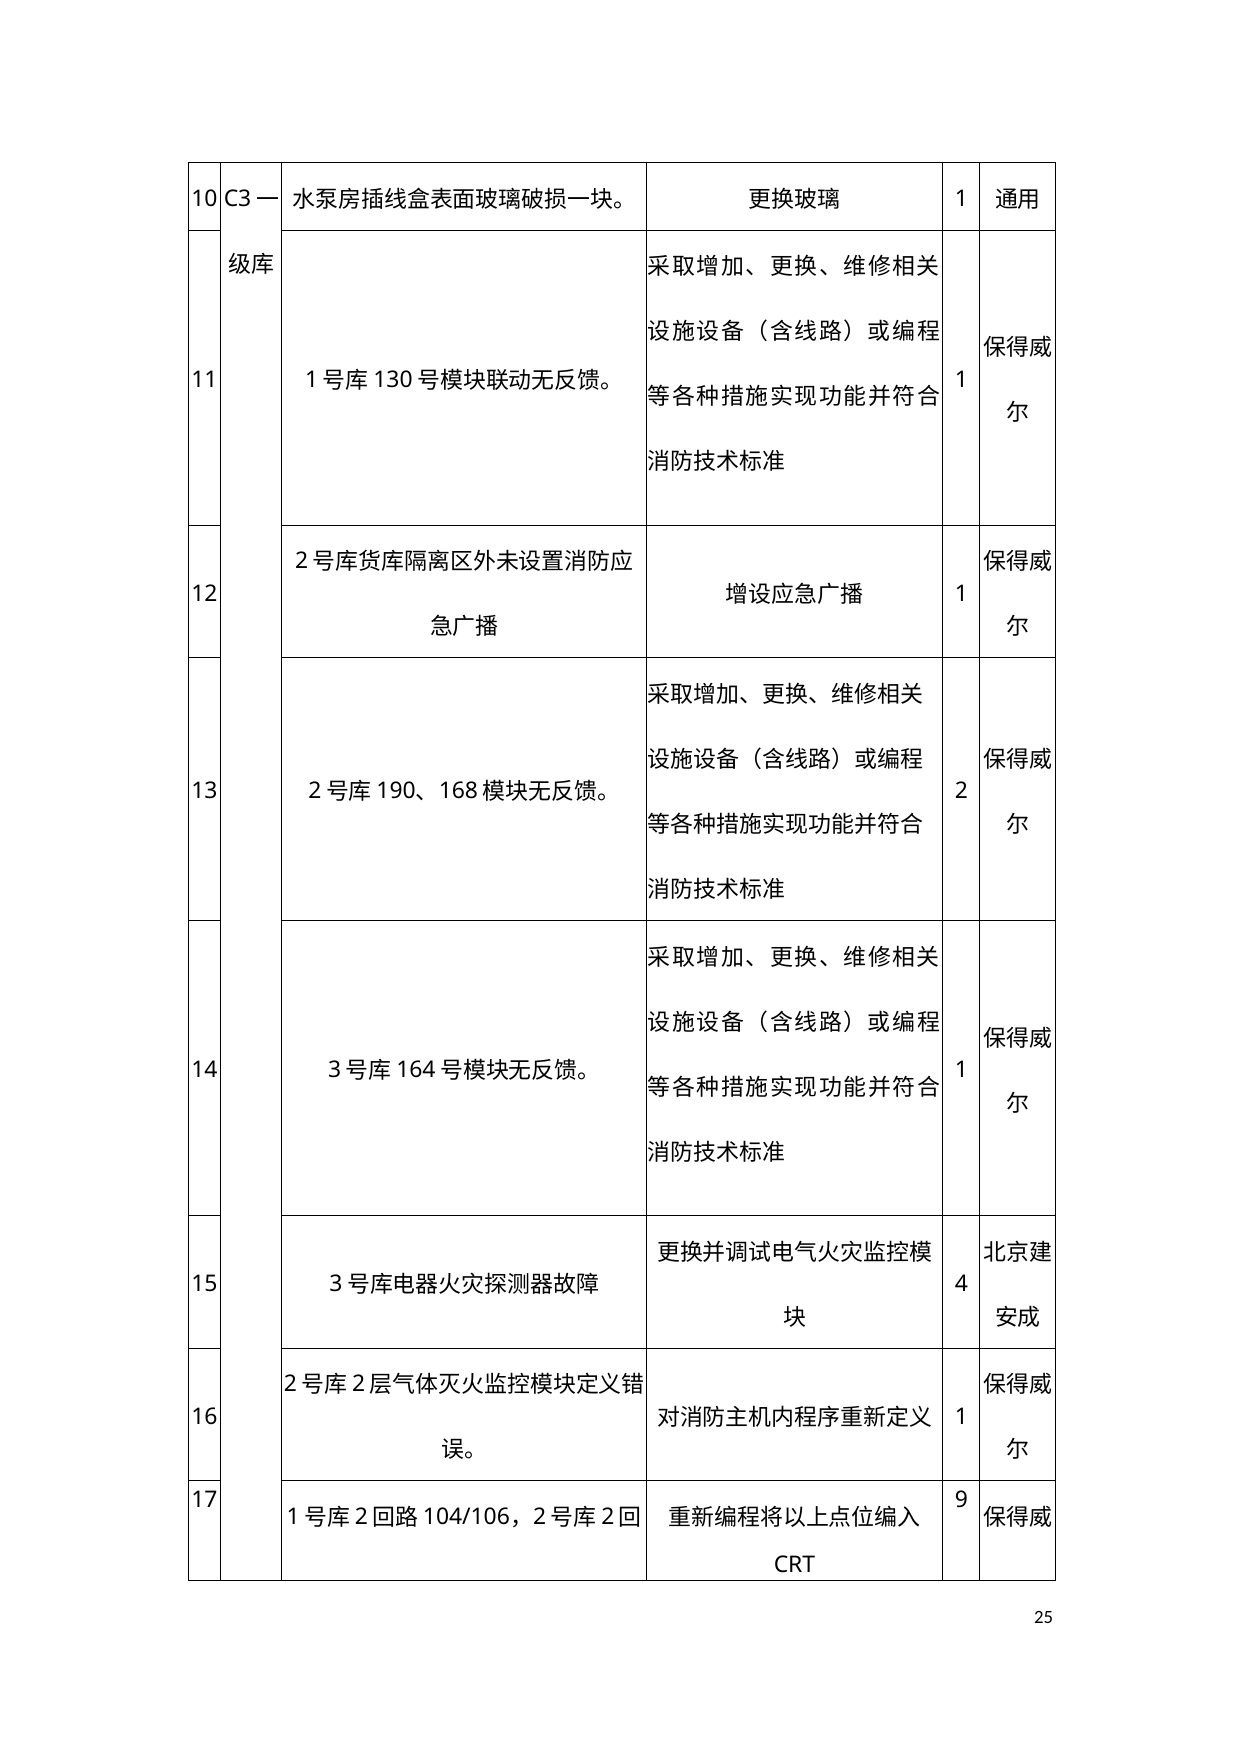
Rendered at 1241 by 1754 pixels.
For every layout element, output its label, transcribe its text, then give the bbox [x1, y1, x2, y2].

table_cell 保得威尔 [980, 658, 1055, 920]
table_cell 北京建安成 [980, 1216, 1055, 1348]
table_cell 保得威尔 [980, 231, 1055, 525]
table_cell 采取增加、更换、维修相关设施设备（含线路）或编程等各种措施实现功能并符合消防技术标准 [647, 658, 942, 920]
table_cell 1 [943, 163, 979, 229]
table_cell 10 [189, 163, 220, 229]
table_cell 对消防主机内程序重新定义 [647, 1349, 942, 1480]
table_cell 13 [189, 658, 220, 920]
table_cell 2号库190、168模块无反馈。 [282, 658, 646, 920]
table_cell 12 [189, 526, 220, 657]
table_cell 更换玻璃 [647, 163, 942, 229]
table_cell 1号库130号模块联动无反馈。 [282, 231, 646, 525]
table_cell 4 [943, 1216, 979, 1348]
table_cell 增设应急广播 [647, 526, 942, 657]
table_cell 3号库164号模块无反馈。 [282, 921, 646, 1215]
table_cell 2 [943, 658, 979, 920]
table_cell 采取增加、更换、维修相关设施设备（含线路）或编程等各种措施实现功能并符合消防技术标准 [647, 231, 942, 525]
table_cell C3一级库 [221, 163, 281, 1580]
table_cell 3号库电器火灾探测器故障 [282, 1216, 646, 1348]
table_cell 11 [189, 231, 220, 525]
table_cell 2号库2层气体灭火监控模块定义错误。 [282, 1349, 646, 1480]
table_cell 1 [943, 1349, 979, 1480]
table_cell 17 [189, 1481, 220, 1580]
table_cell 1 [943, 921, 979, 1215]
table_cell 16 [189, 1349, 220, 1480]
table_cell 更换并调试电气火灾监控模块 [647, 1216, 942, 1348]
table_cell 通用 [980, 163, 1055, 229]
table_cell 9 [943, 1481, 979, 1580]
table_cell 15 [189, 1216, 220, 1348]
table_cell 采取增加、更换、维修相关设施设备（含线路）或编程等各种措施实现功能并符合消防技术标准 [647, 921, 942, 1215]
table_cell 保得威尔 [980, 1481, 1055, 1580]
table_cell 1 [943, 231, 979, 525]
table_cell 2号库货库隔离区外未设置消防应急广播 [282, 526, 646, 657]
table_cell 重新编程将以上点位编入CRT [647, 1481, 942, 1580]
table_cell 保得威尔 [980, 1349, 1055, 1480]
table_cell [282, 1481, 646, 1580]
table_cell 保得威尔 [980, 526, 1055, 657]
table_cell 1 [943, 526, 979, 657]
table_cell 水泵房插线盒表面玻璃破损一块。 [282, 163, 646, 229]
table_cell 14 [189, 921, 220, 1215]
table_cell 保得威尔 [980, 921, 1055, 1215]
